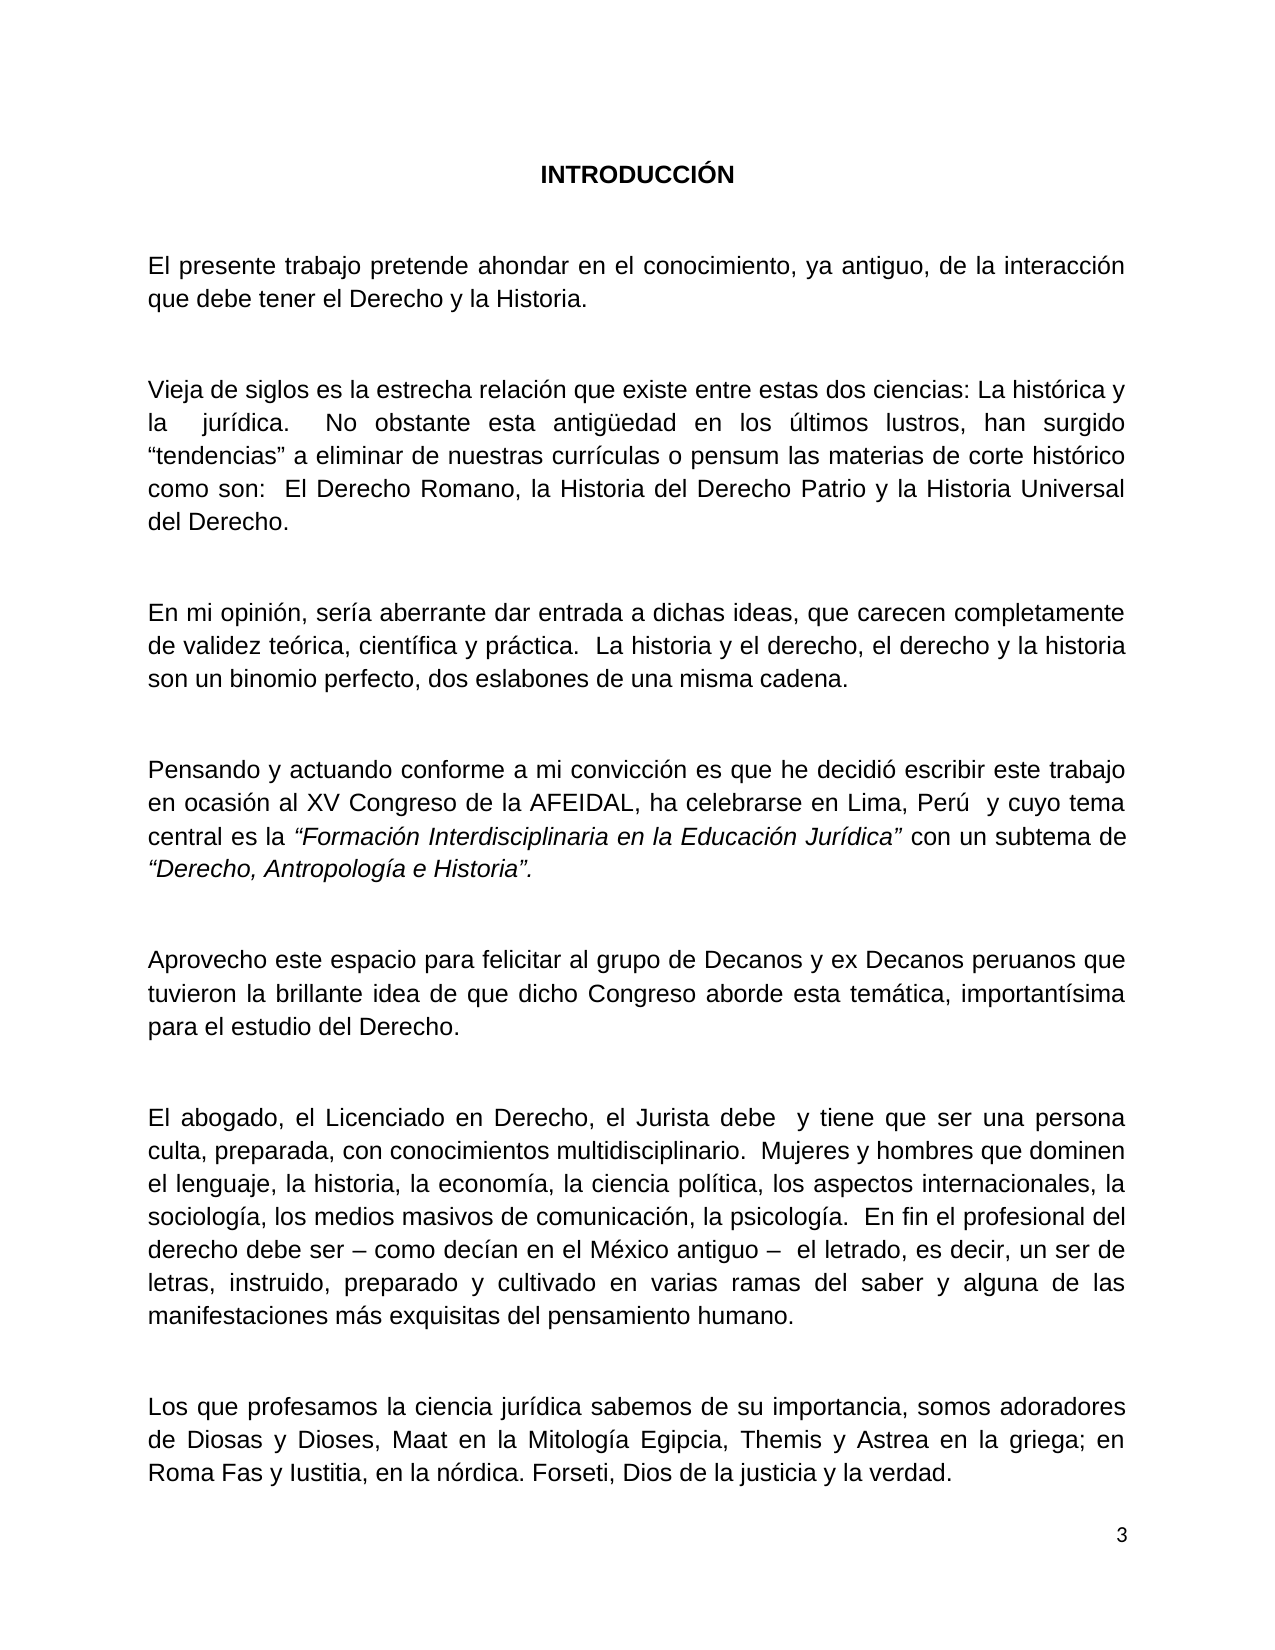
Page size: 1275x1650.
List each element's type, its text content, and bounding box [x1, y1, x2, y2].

text INTRODUCCIÓN [148, 160, 1127, 189]
text Los que profesamos la ciencia jurídica sabemos de su importancia, somos adoradores de Diosas y Dioses, Maat en la Mitología Egipcia, Themis y Astrea en la griega; en Roma Fas y Iustitia, en la nórdica. Forseti, Dios de la justicia y la verdad. [148, 1392, 1127, 1487]
text Vieja de siglos es la estrecha relación que existe entre estas dos ciencias: La histórica y la jurídica. No obstante esta antigüedad en los últimos lustros, han surgido “tendencias” a eliminar de nuestras currículas o pensum las materias de corte histórico como son: El Derecho Romano, la Historia del Derecho Patrio y la Historia Universal del Derecho. [148, 375, 1127, 536]
text El presente trabajo pretende ahondar en el conocimiento, ya antiguo, de la interacción que debe tener el Derecho y la Historia. [148, 251, 1127, 313]
text En mi opinión, sería aberrante dar entrada a dichas ideas, que carecen completamente de validez teórica, científica y práctica. La historia y el derecho, el derecho y la historia son un binomio perfecto, dos eslabones de una misma cadena. [148, 598, 1127, 693]
text Aprovecho este espacio para felicitar al grupo de Decanos y ex Decanos peruanos que tuvieron la brillante idea de que dicho Congreso aborde esta temática, importantísima para el estudio del Derecho. [148, 946, 1127, 1040]
text Pensando y actuando conforme a mi convicción es que he decidió escribir este trabajo en ocasión al XV Congreso de la AFEIDAL, ha celebrarse en Lima, Perú y cuyo tema central es la “Formación Interdisciplinaria en la Educación Jurídica” con un subtema de “Derecho, Antropología e Historia”. [148, 755, 1127, 883]
text El abogado, el Licenciado en Derecho, el Jurista debe y tiene que ser una persona culta, preparada, con conocimientos multidisciplinario. Mujeres y hombres que dominen el lenguaje, la historia, la economía, la ciencia política, los aspectos internacionales, la sociología, los medios masivos de comunicación, la psicología. En fin el profesional del derecho debe ser – como decían en el México antiguo – el letrado, es decir, un ser de letras, instruido, preparado y cultivado en varias ramas del saber y alguna de las manifestaciones más exquisitas del pensamiento humano. [148, 1103, 1127, 1329]
